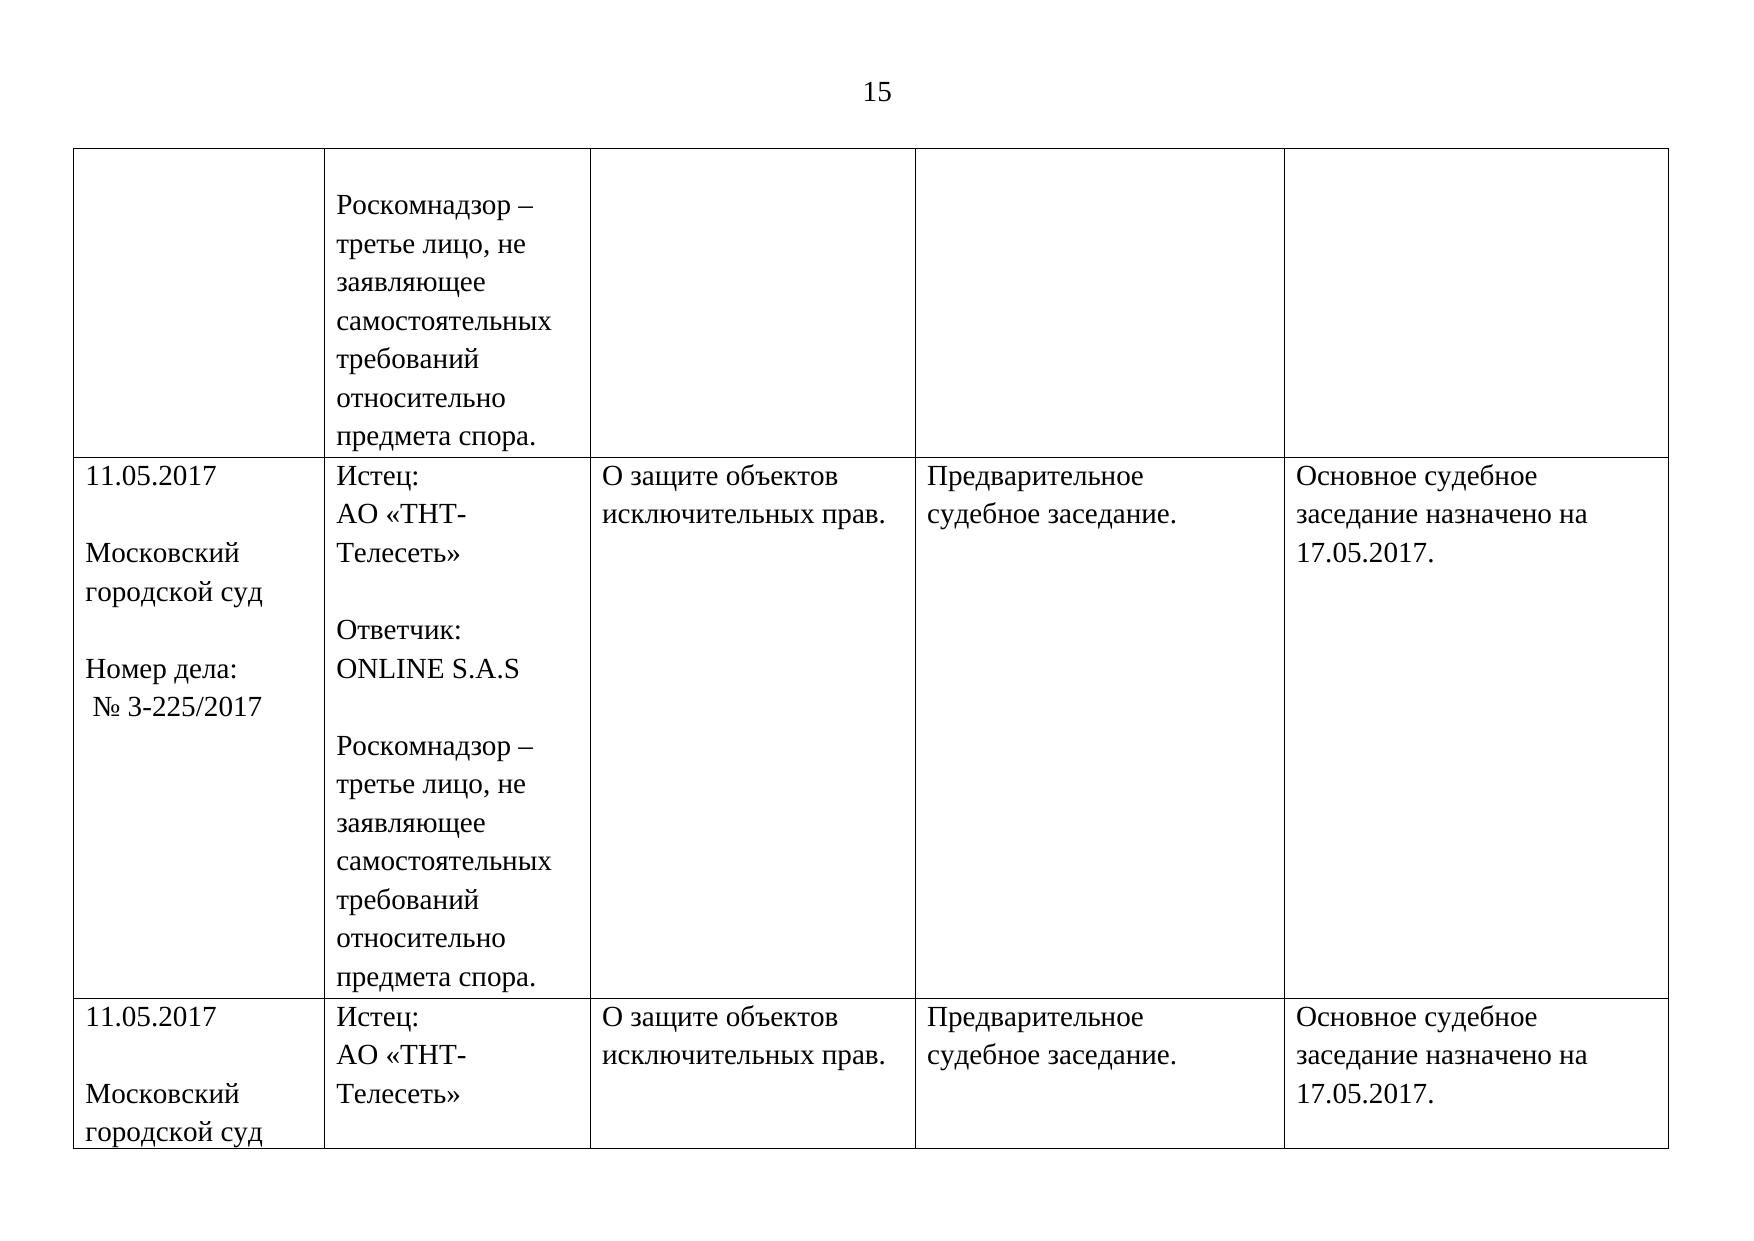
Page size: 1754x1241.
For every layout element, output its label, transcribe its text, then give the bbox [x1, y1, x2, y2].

table_cell 11.05.2017 Московский городской суд Номер дела: № 3-225/2017 [74, 458, 324, 998]
table_cell О защите объектов исключительных прав. [591, 458, 915, 998]
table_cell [591, 999, 915, 1148]
table_cell Основное судебное заседание назначено на 17.05.2017. [1285, 458, 1668, 998]
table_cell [74, 149, 324, 457]
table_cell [325, 149, 590, 457]
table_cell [916, 999, 1284, 1148]
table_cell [1285, 999, 1668, 1148]
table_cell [591, 149, 915, 457]
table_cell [916, 149, 1284, 457]
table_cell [1285, 149, 1668, 457]
table_cell Предварительное судебное заседание. [916, 458, 1284, 998]
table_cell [74, 999, 324, 1148]
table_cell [325, 999, 590, 1148]
table_cell Истец: АО «ТНТ-Телесеть» Ответчик: ONLINE S.A.S Роскомнадзор – третье лицо, не заявляющее самостоятельных требований относительно предмета спора. [325, 458, 590, 998]
